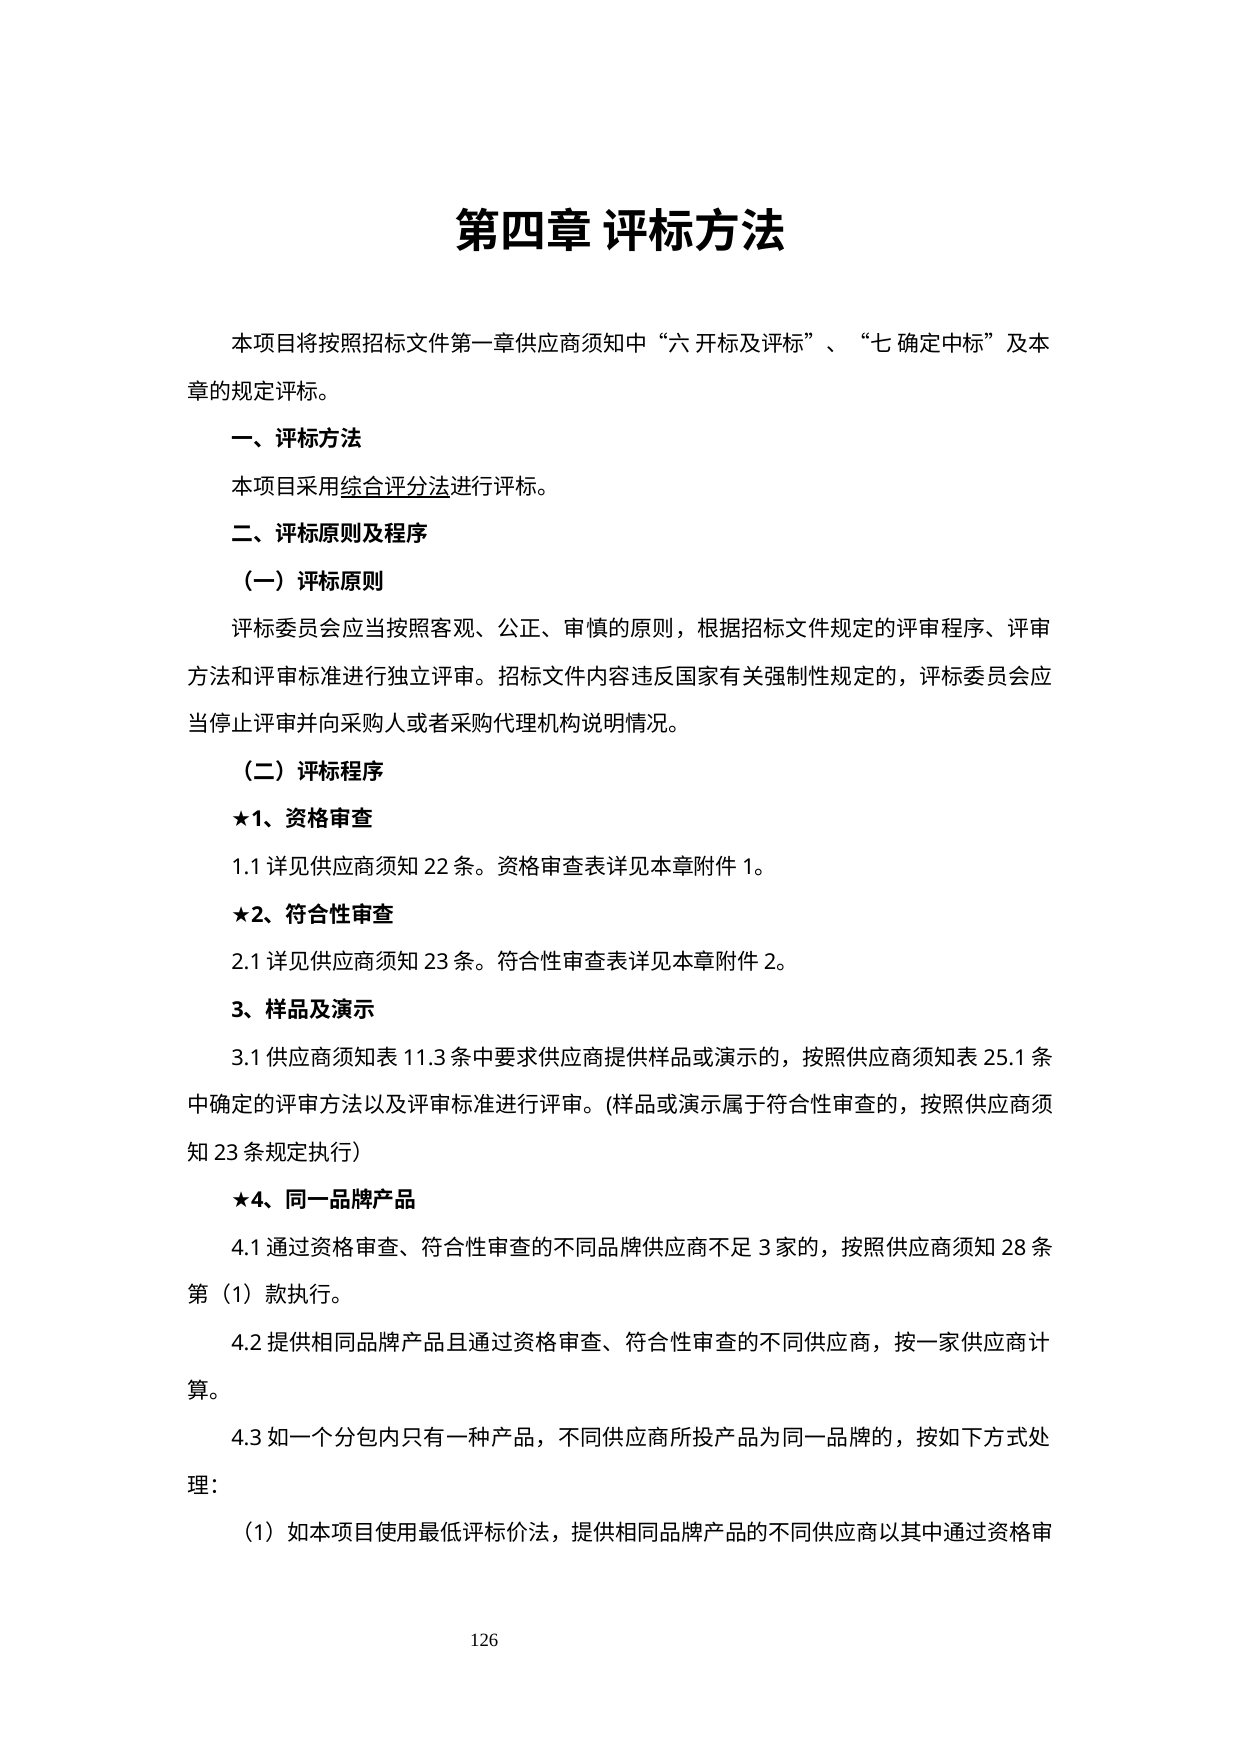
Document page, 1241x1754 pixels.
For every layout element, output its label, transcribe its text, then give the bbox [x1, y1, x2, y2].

text 一、评标方法 [187, 421, 1053, 453]
text （一）评标原则 [187, 564, 1053, 596]
text （二）评标程序 [187, 754, 1053, 786]
text ★1、资格审查 [187, 801, 1053, 833]
text 4.2提供相同品牌产品且通过资格审查、符合性审查的不同供应商，按一家供应商计算。 [187, 1325, 1053, 1404]
text 3.1供应商须知表11.3条中要求供应商提供样品或演示的，按照供应商须知表25.1条中确定的评审方法以及评审标准进行评审。(样品或演示属于符合性审查的，按照供应商须知23条规定执行） [187, 1039, 1053, 1166]
text 2.1详见供应商须知23条。符合性审查表详见本章附件2。 [187, 944, 1053, 976]
text 评标委员会应当按照客观、公正、审慎的原则，根据招标文件规定的评审程序、评审方法和评审标准进行独立评审。招标文件内容违反国家有关强制性规定的，评标委员会应当停止评审并向采购人或者采购代理机构说明情况。 [187, 611, 1053, 738]
text 本项目将按照招标文件第一章供应商须知中“六 开标及评标”、“七 确定中标”及本章的规定评标。 [187, 326, 1053, 406]
text ★2、符合性审查 [187, 897, 1053, 928]
text 二、评标原则及程序 [187, 516, 1053, 548]
text ★4、同一品牌产品 [187, 1182, 1053, 1214]
text 本项目采用综合评分法进行评标。 [187, 469, 1053, 501]
subtitle 第四章 评标方法 [187, 194, 1053, 261]
text 4.3如一个分包内只有一种产品，不同供应商所投产品为同一品牌的，按如下方式处理： [187, 1420, 1053, 1499]
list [187, 1515, 1053, 1547]
text 4.1通过资格审查、符合性审查的不同品牌供应商不足3家的，按照供应商须知28条第（1）款执行。 [187, 1230, 1053, 1309]
text 3、样品及演示 [187, 992, 1053, 1024]
text 1.1详见供应商须知22条。资格审查表详见本章附件1。 [187, 849, 1053, 881]
